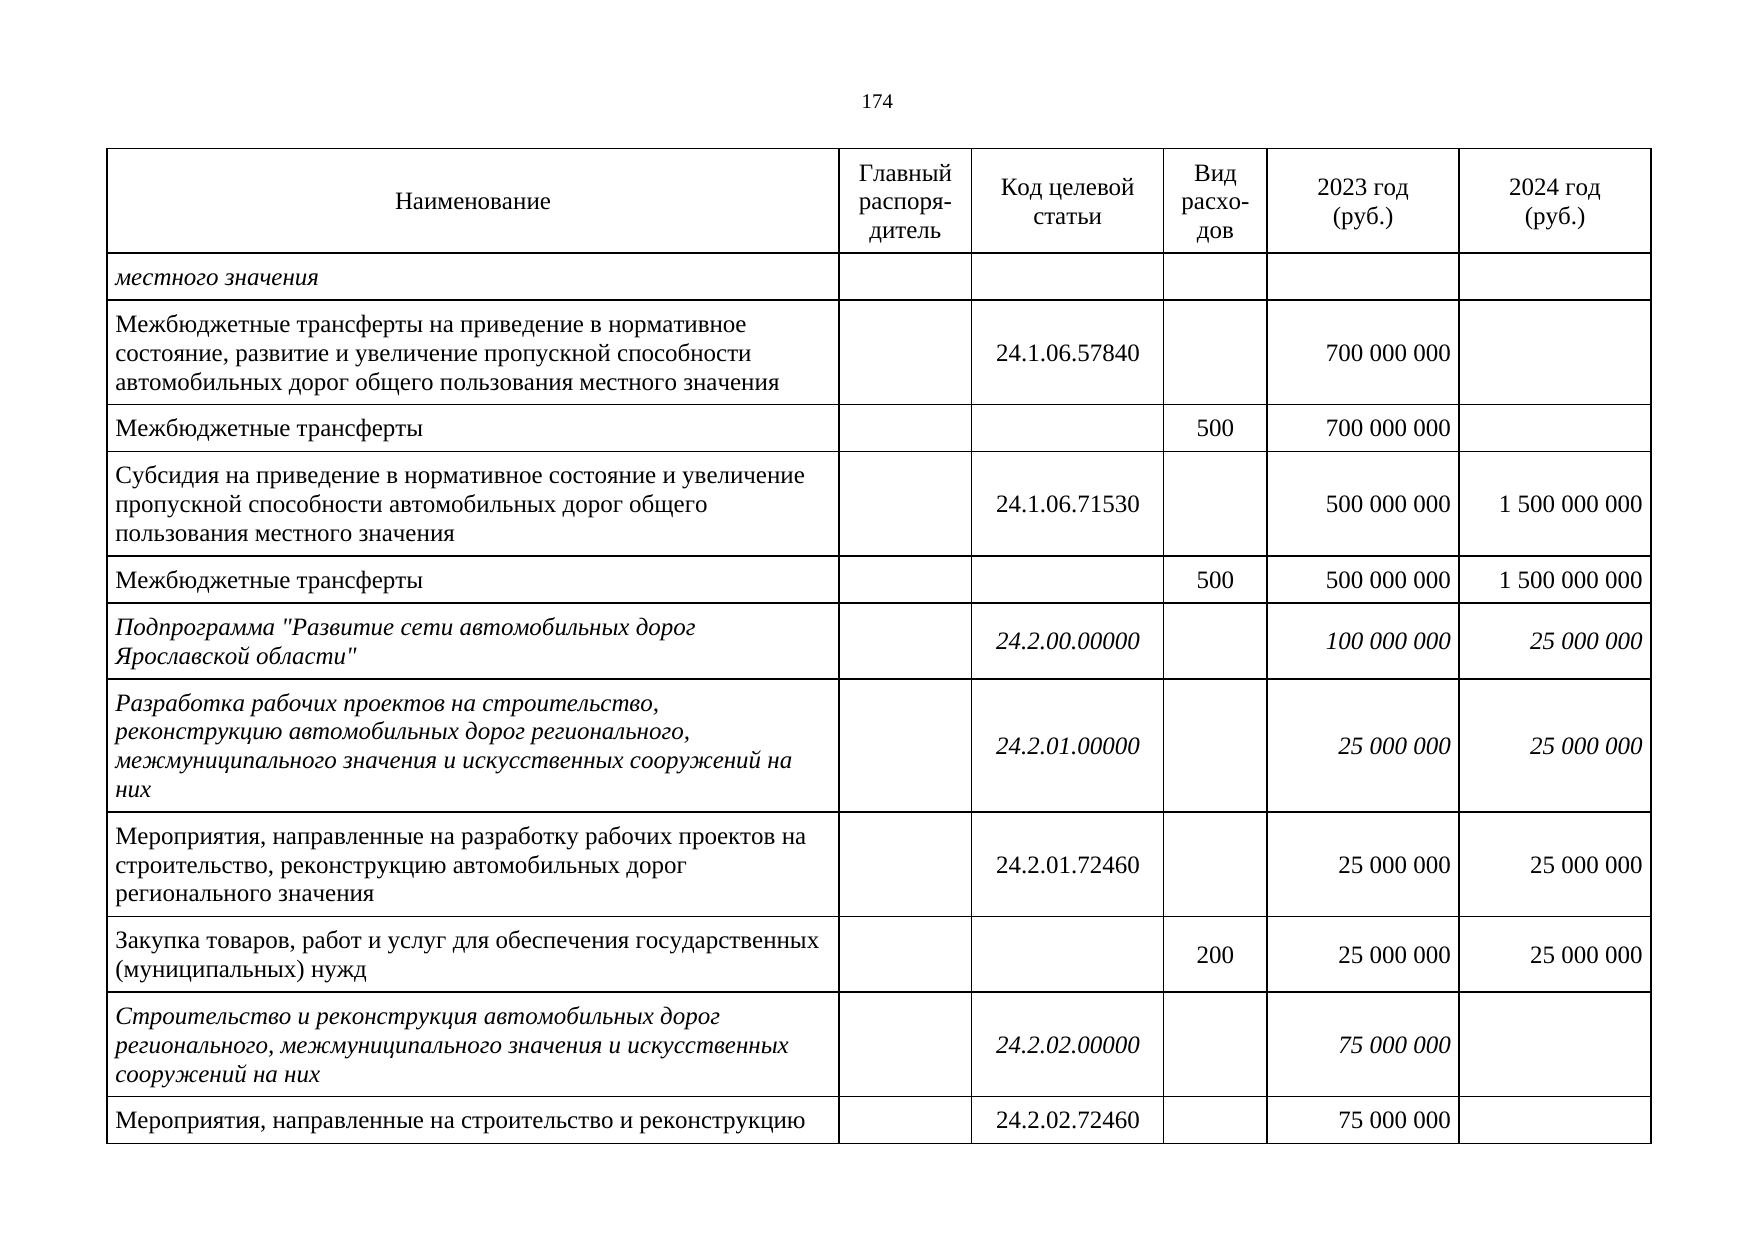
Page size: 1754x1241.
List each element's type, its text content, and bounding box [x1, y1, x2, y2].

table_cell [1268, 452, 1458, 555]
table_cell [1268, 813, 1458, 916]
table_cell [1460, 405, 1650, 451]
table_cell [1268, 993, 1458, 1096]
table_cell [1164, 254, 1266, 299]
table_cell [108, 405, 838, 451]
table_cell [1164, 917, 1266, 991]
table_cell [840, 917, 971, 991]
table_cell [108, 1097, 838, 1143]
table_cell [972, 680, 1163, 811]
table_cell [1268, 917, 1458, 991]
table_header Вид расхо- дов [1164, 149, 1266, 252]
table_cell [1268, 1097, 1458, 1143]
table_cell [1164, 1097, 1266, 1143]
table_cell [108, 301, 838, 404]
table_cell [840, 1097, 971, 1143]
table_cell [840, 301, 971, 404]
table_header 2023 год (руб.) [1268, 149, 1458, 252]
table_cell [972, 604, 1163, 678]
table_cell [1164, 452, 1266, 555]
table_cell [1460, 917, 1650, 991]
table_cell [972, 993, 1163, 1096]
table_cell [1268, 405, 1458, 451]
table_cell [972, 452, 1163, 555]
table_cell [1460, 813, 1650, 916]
table_header Наименование [108, 149, 838, 252]
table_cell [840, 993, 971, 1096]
table_header 2024 год (руб.) [1460, 149, 1650, 252]
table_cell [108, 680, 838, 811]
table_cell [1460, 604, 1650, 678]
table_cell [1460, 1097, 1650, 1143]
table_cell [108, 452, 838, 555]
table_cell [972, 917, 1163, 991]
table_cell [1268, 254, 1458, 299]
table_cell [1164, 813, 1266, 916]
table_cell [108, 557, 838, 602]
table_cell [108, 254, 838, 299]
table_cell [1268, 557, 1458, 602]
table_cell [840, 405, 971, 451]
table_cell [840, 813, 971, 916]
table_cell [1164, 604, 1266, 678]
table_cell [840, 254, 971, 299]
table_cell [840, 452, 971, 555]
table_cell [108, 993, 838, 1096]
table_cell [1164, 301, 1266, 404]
table_header Код целевой статьи [972, 149, 1163, 252]
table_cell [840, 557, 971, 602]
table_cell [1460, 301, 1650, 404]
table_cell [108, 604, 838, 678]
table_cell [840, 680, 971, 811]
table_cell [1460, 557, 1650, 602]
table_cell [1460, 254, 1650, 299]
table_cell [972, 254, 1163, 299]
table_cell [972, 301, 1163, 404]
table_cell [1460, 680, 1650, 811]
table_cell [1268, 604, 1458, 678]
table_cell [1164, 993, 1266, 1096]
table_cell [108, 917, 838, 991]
table_header Главный распоря-дитель [840, 149, 971, 252]
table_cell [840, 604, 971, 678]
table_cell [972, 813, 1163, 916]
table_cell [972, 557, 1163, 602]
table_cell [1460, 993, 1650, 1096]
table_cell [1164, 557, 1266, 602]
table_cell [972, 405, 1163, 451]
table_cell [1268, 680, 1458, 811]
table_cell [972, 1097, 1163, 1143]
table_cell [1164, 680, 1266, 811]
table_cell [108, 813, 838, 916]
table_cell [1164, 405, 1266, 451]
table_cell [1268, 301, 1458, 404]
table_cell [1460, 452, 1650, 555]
